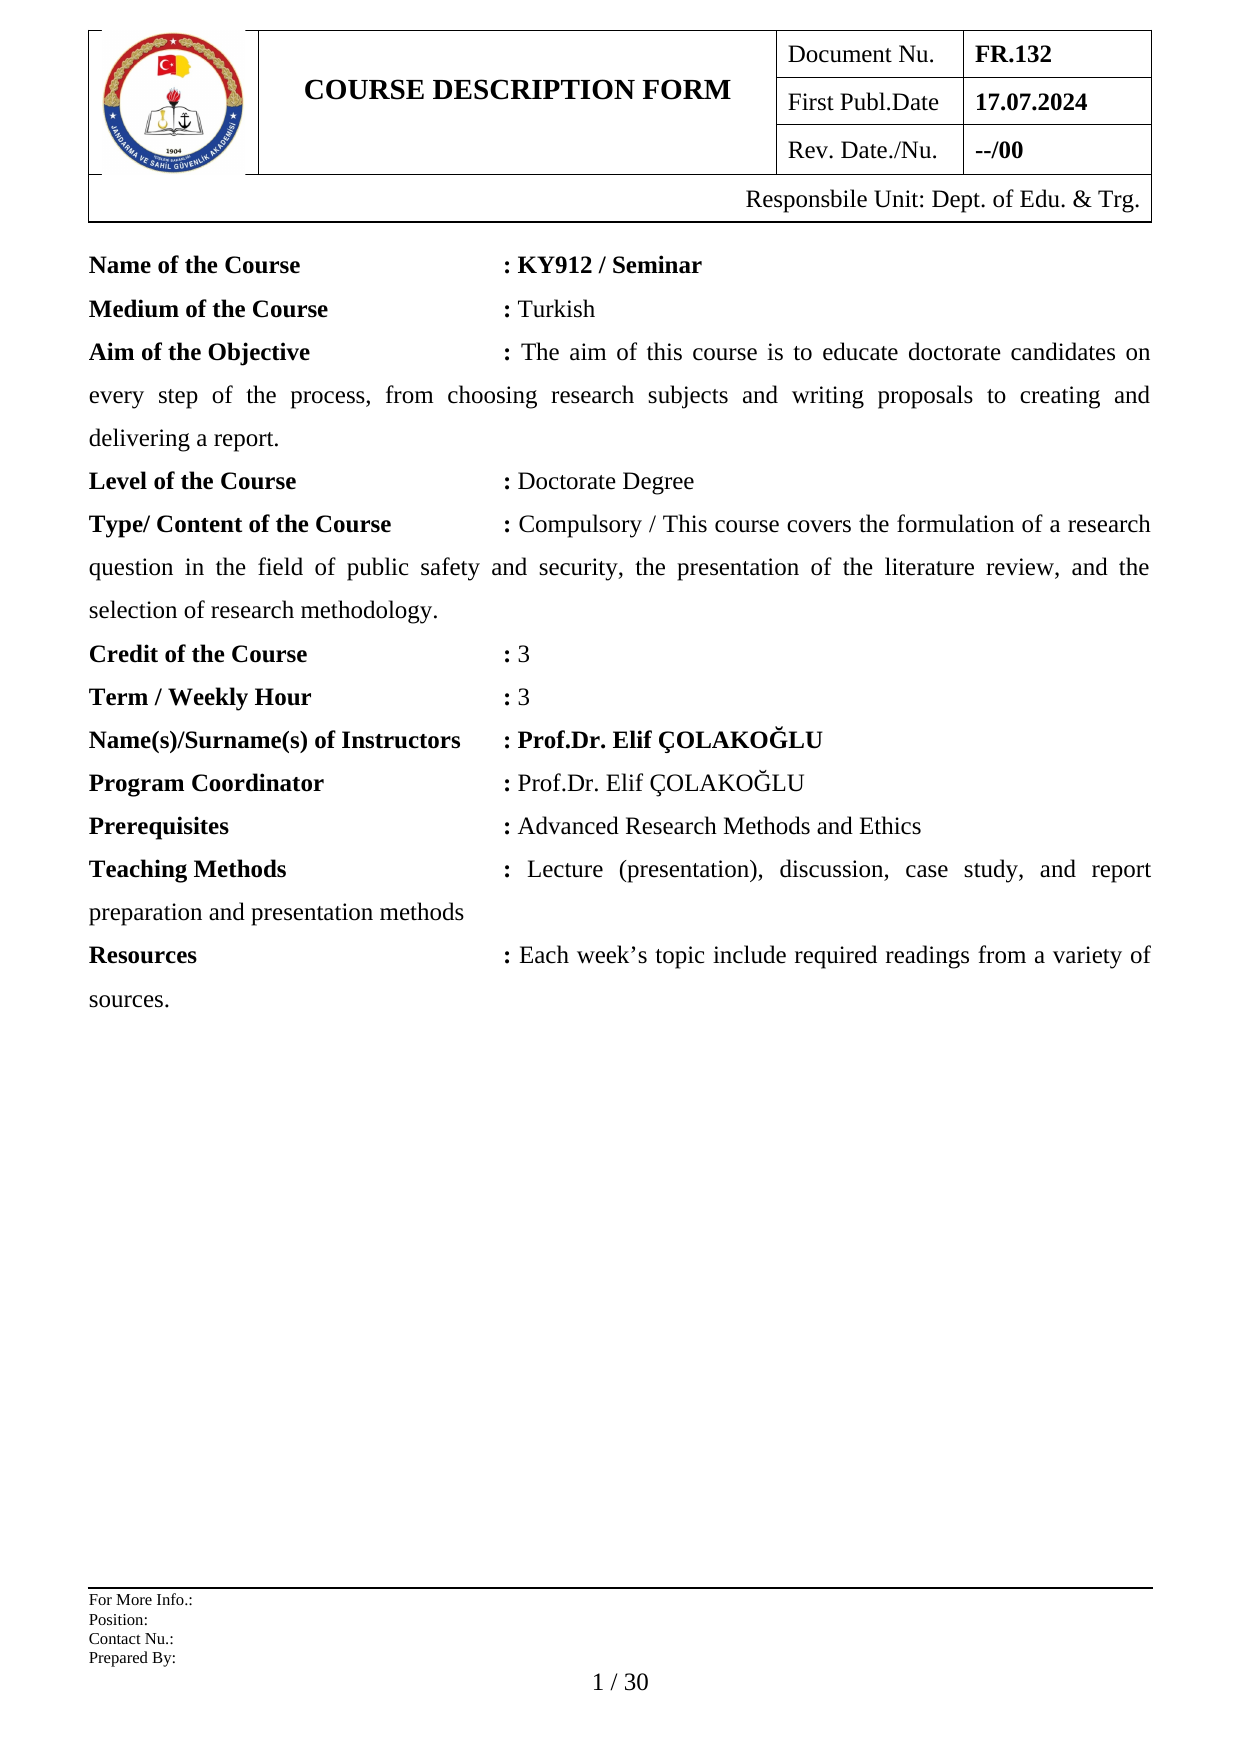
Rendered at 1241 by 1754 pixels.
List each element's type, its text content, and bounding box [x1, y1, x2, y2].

text Name(s)/Surname(s) of Instructors : Prof.Dr. Elif ÇOLAKOĞLU [89, 725, 1152, 754]
text Name of the Course : KY912 / Seminar [89, 251, 1152, 279]
text Teaching Methods : Lecture (presentation), discussion, case study, and report preparation and presentation methods [89, 854, 1152, 926]
text Type/ Content of the Course : Compulsory / This course covers the formulation of a research question in the field of public safety and security, the presentation of the literature review, and the selection of research methodology. [89, 509, 1152, 624]
text Program Coordinator : Prof.Dr. Elif ÇOLAKOĞLU [89, 768, 1152, 797]
text Medium of the Course : Turkish [89, 294, 1152, 322]
text Aim of the Objective : The aim of this course is to educate doctorate candidates on every step of the process, from choosing research subjects and writing proposals to creating and delivering a report. [89, 337, 1152, 452]
text Resources : Each week’s topic include required readings from a variety of sources. [89, 941, 1152, 1012]
text Prerequisites : Advanced Research Methods and Ethics [89, 811, 1152, 840]
text Credit of the Course : 3 [89, 639, 1152, 667]
picture [101, 30, 246, 175]
text Term / Weekly Hour : 3 [89, 682, 1152, 711]
text Level of the Course : Doctorate Degree [89, 466, 1152, 495]
